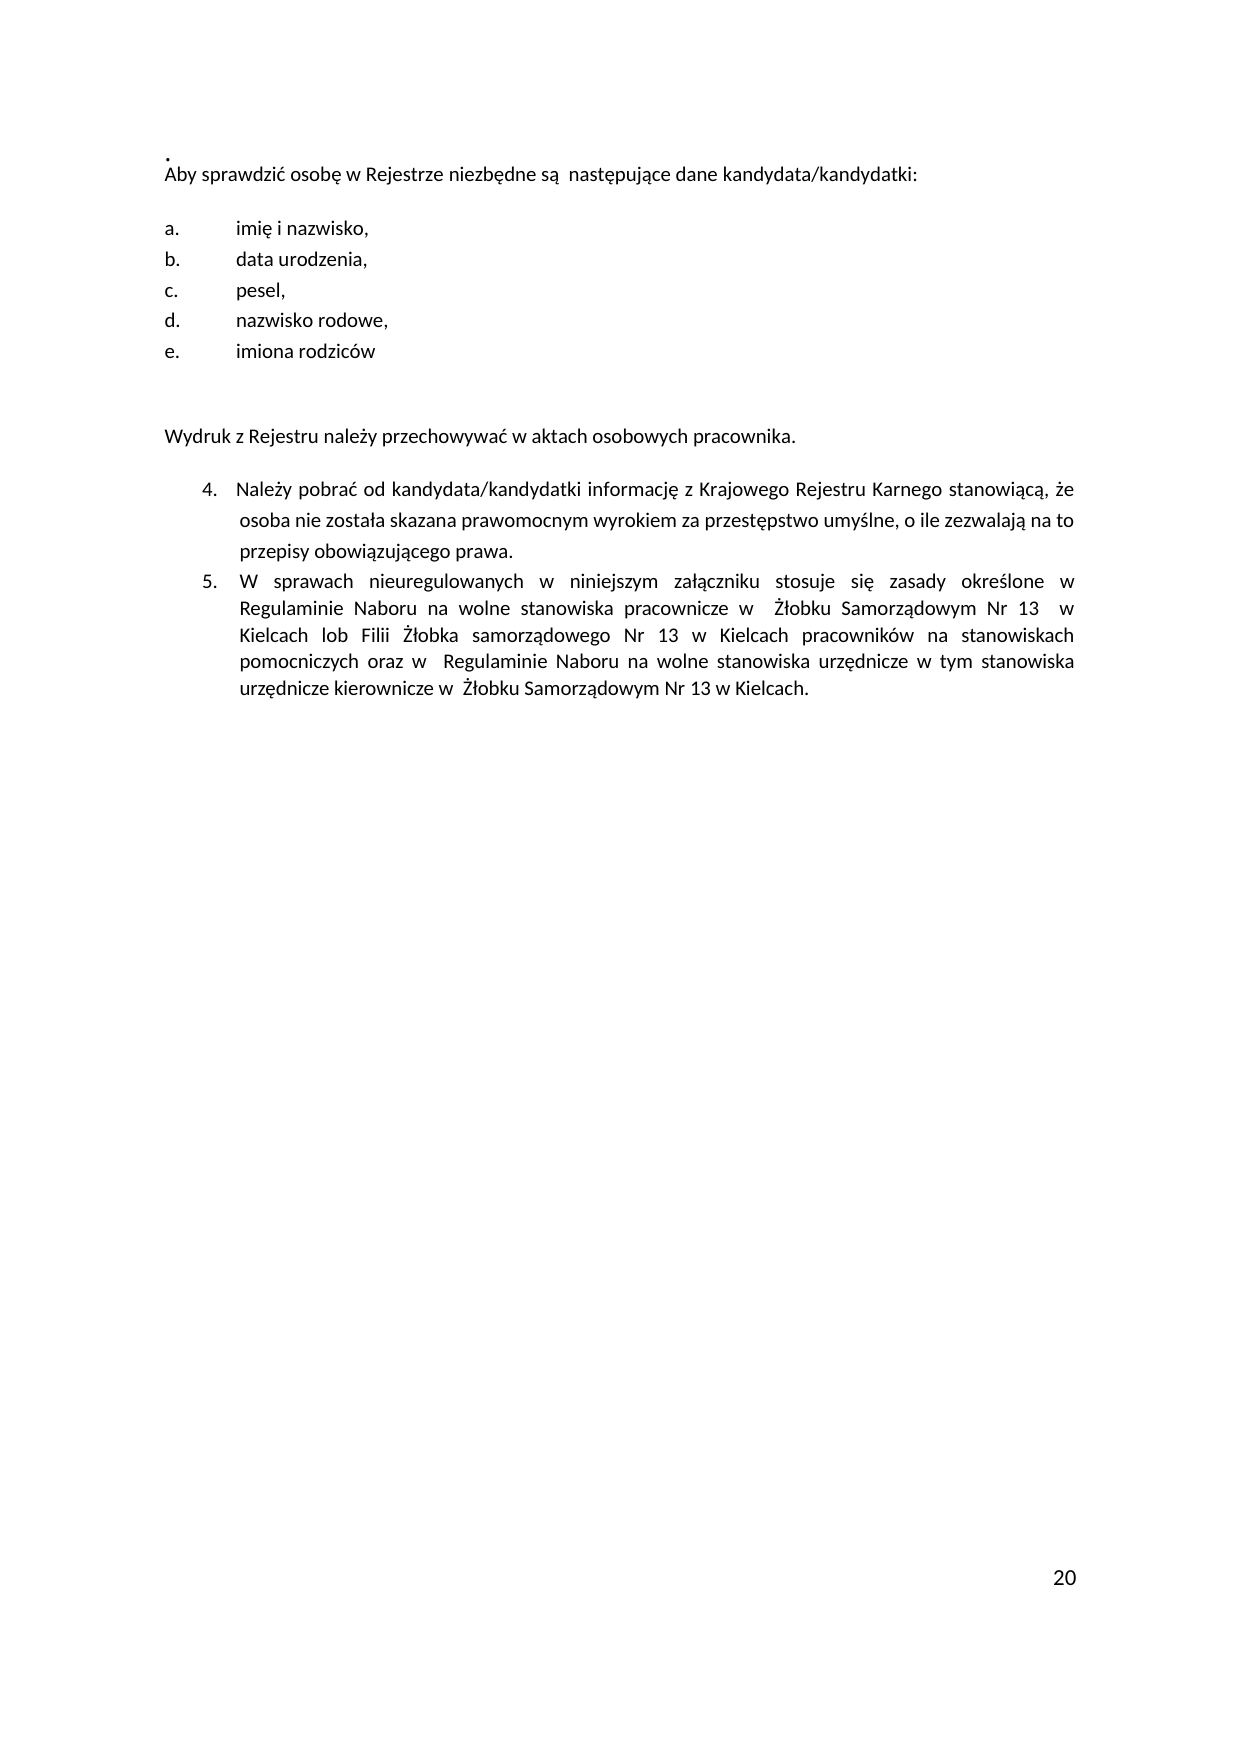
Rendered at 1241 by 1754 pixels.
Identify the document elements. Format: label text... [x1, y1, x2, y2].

list nazwisko rodowe, [164, 308, 1076, 333]
list imię i nazwisko, [164, 216, 1076, 241]
list data urodzenia, [164, 246, 1076, 272]
list W sprawach nieuregulowanych w niniejszym załączniku stosuje się zasady określone w Regulaminie Naboru na wolne stanowiska pracownicze w Żłobku Samorządowym Nr 13 w Kielcach lob Filii Żłobka samorządowego Nr 13 w Kielcach pracowników na stanowiskach pomocniczych oraz w Regulaminie Naboru na wolne stanowiska urzędnicze w tym stanowiska urzędnicze kierownicze w Żłobku Samorządowym Nr 13 w Kielcach. [202, 569, 1076, 701]
list Należy pobrać od kandydata/kandydatki informację z Krajowego Rejestru Karnego stanowiącą, że osoba nie została skazana prawomocnym wyrokiem za przestępstwo umyślne, o ile zezwalają na to przepisy obowiązującego prawa. [202, 476, 1076, 563]
list imiona rodziców [164, 338, 1076, 364]
text Wydruk z Rejestru należy przechowywać w aktach osobowych pracownika. [164, 423, 1076, 448]
text Aby sprawdzić osobę w Rejestrze niezbędne są następujące dane kandydata/kandydatki: [164, 162, 1076, 187]
list pesel, [164, 277, 1076, 302]
